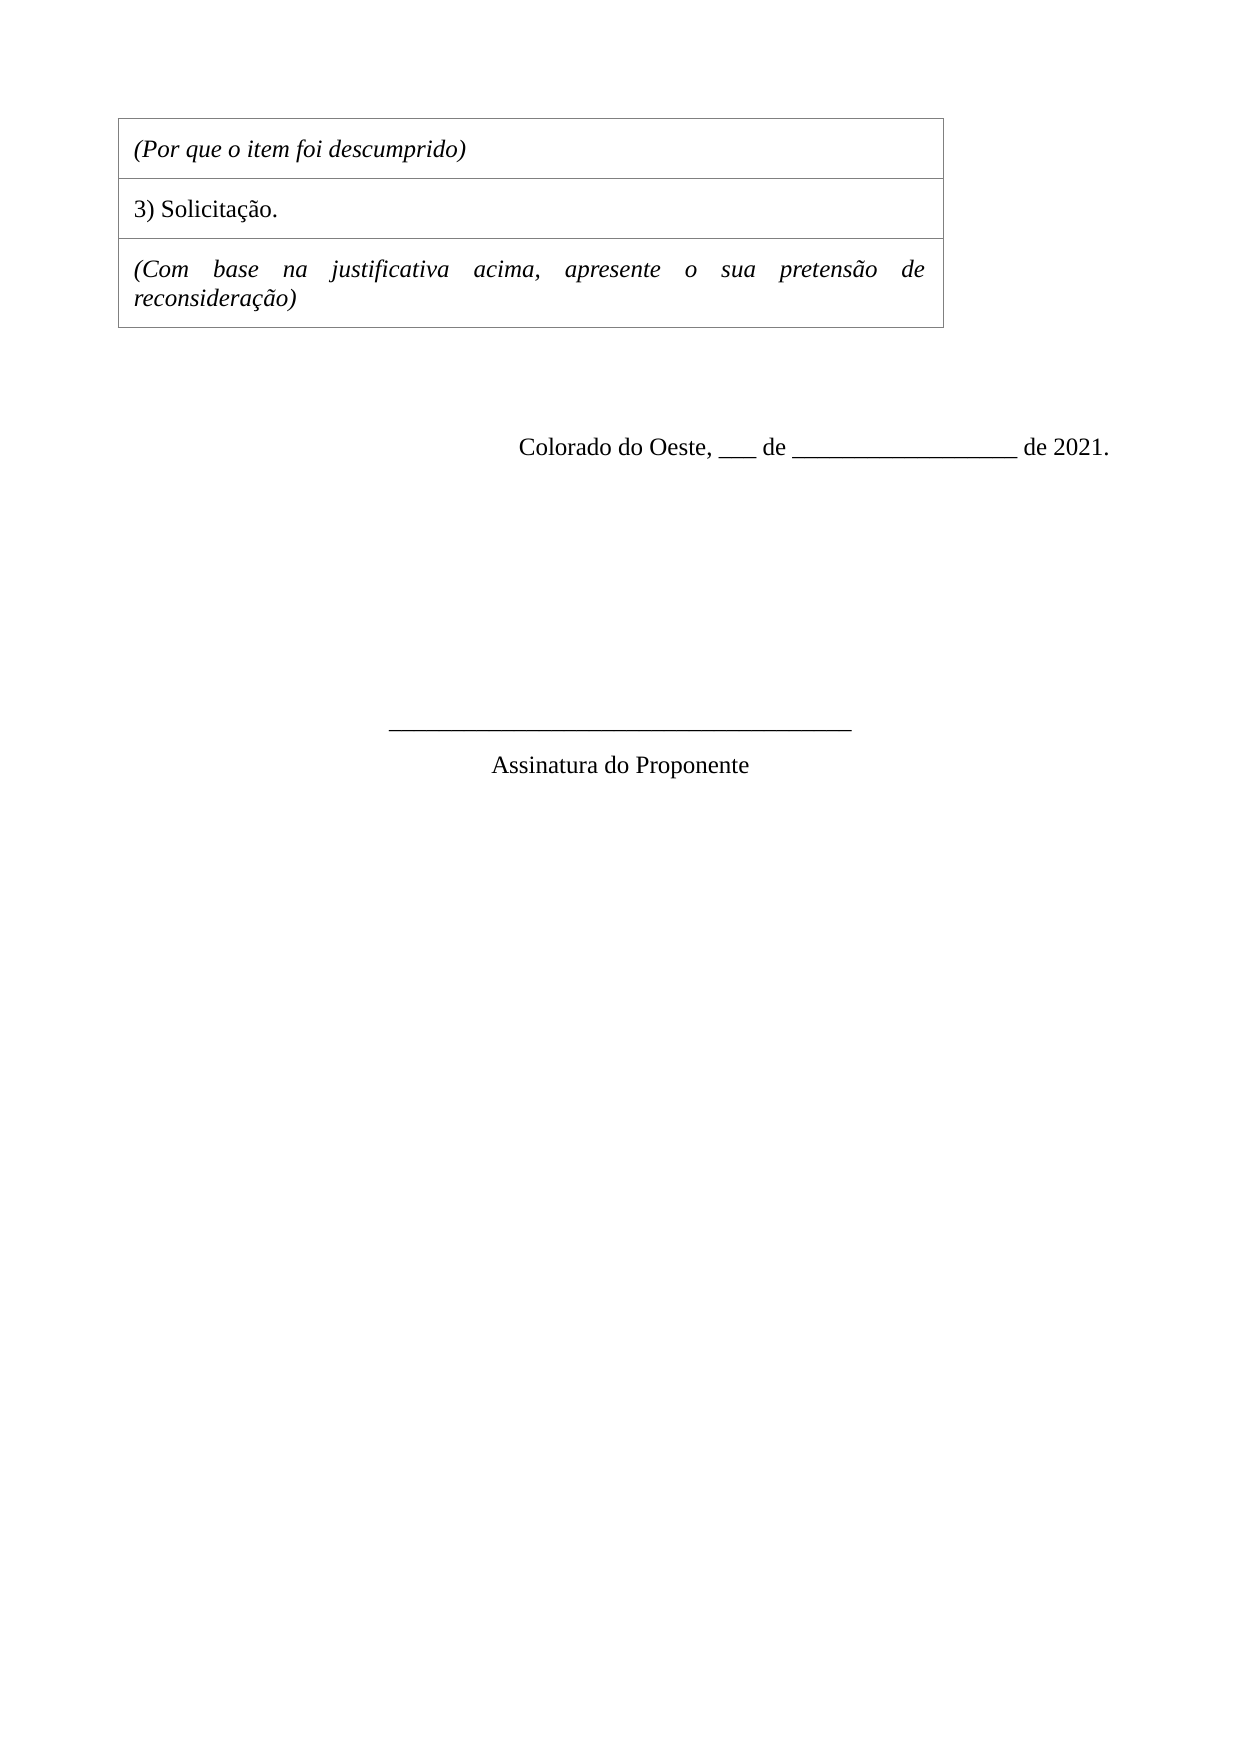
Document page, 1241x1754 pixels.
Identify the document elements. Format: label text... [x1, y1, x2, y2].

text Assinatura do Proponente [131, 750, 1109, 779]
table_cell 3) Solicitação. [119, 179, 943, 238]
text _____________________________________ [131, 705, 1109, 734]
text Colorado do Oeste, ___ de __________________ de 2021. [131, 432, 1109, 461]
table_cell (Por que o item foi descumprido) [119, 119, 943, 178]
table_cell (Com base na justificativa acima, apresente o sua pretensão de reconsideração) [119, 239, 943, 327]
